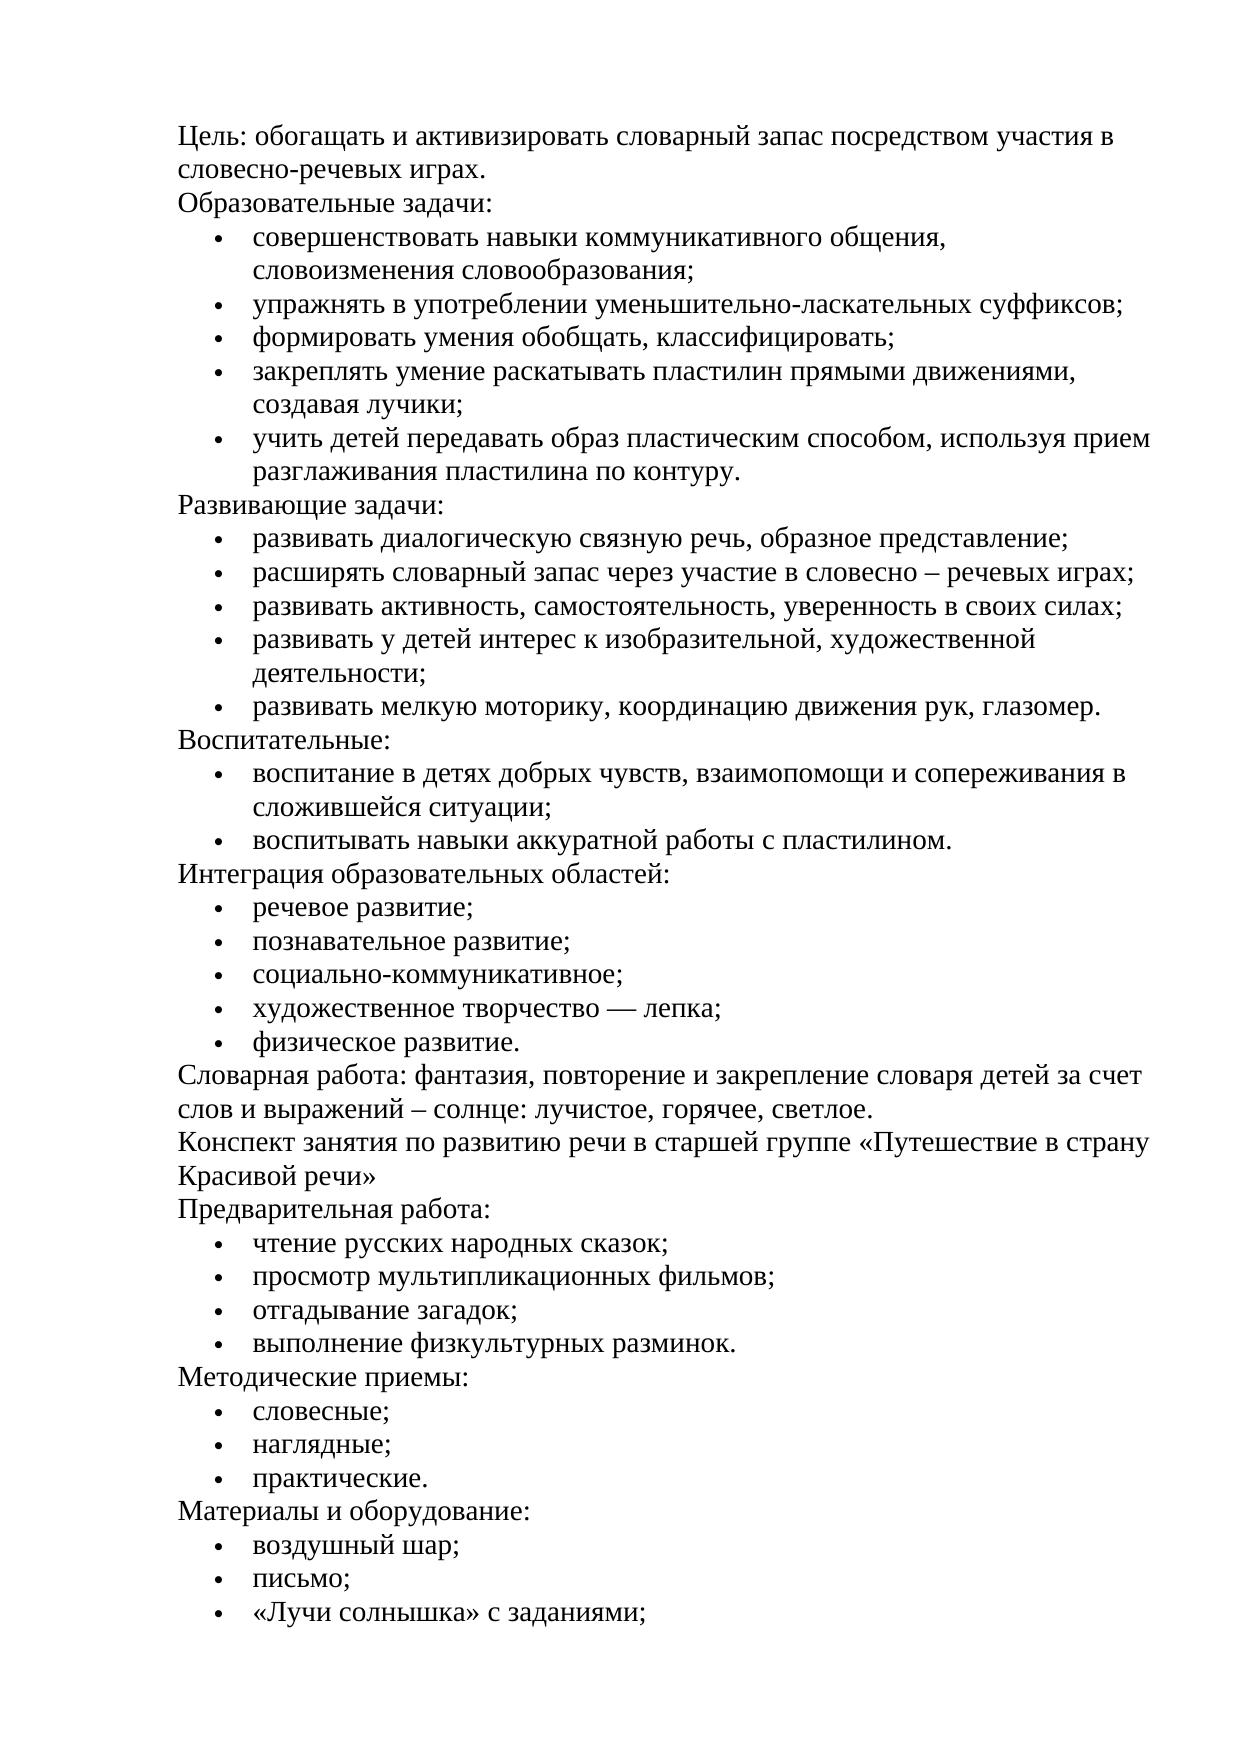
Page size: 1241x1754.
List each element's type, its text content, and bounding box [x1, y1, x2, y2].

text Конспект занятия по развитию речи в старшей группе «Путешествие в страну Красивой речи» [177, 1124, 1152, 1191]
list просмотр мультипликационных фильмов; [215, 1258, 1152, 1292]
list учить детей передавать образ пластическим способом, используя прием разглаживания пластилина по контуру. [215, 420, 1152, 487]
list физическое развитие. [215, 1024, 1152, 1057]
list отгадывание загадок; [215, 1292, 1152, 1326]
list воспитывать навыки аккуратной работы с пластилином. [215, 822, 1152, 856]
text Развивающие задачи: [177, 487, 1152, 521]
list развивать диалогическую связную речь, образное представление; [215, 521, 1152, 554]
list упражнять в употреблении уменьшительно-ласкательных суффиксов; [215, 286, 1152, 319]
text Методические приемы: [177, 1359, 1152, 1393]
list художественное творчество — лепка; [215, 990, 1152, 1024]
list выполнение физкультурных разминок. [215, 1326, 1152, 1359]
list воспитание в детях добрых чувств, взаимопомощи и сопереживания в сложившейся ситуации; [215, 755, 1152, 822]
list совершенствовать навыки коммуникативного общения, словоизменения словообразования; [215, 219, 1152, 286]
list развивать мелкую моторику, координацию движения рук, глазомер. [215, 688, 1152, 722]
list познавательное развитие; [215, 923, 1152, 957]
list практические. [215, 1460, 1152, 1493]
text Интеграция образовательных областей: [177, 856, 1152, 889]
list закреплять умение раскатывать пластилин прямыми движениями, создавая лучики; [215, 353, 1152, 420]
text Предварительная работа: [177, 1191, 1152, 1225]
list воздушный шар; [215, 1527, 1152, 1560]
text Цель: обогащать и активизировать словарный запас посредством участия в словесно-речевых играх. [177, 118, 1152, 185]
list социально-коммуникативное; [215, 957, 1152, 990]
text Воспитательные: [177, 722, 1152, 755]
list словесные; [215, 1393, 1152, 1426]
list письмо; [215, 1560, 1152, 1594]
text Образовательные задачи: [177, 185, 1152, 219]
list развивать у детей интерес к изобразительной, художественной деятельности; [215, 621, 1152, 688]
text Материалы и оборудование: [177, 1493, 1152, 1527]
list расширять словарный запас через участие в словесно – речевых играх; [215, 554, 1152, 588]
list наглядные; [215, 1426, 1152, 1460]
list развивать активность, самостоятельность, уверенность в своих силах; [215, 588, 1152, 621]
text Словарная работа: фантазия, повторение и закрепление словаря детей за счет слов и выражений – солнце: лучистое, горячее, светлое. [177, 1057, 1152, 1124]
list «Лучи солнышка» с заданиями; [215, 1594, 1152, 1627]
list речевое развитие; [215, 889, 1152, 923]
list формировать умения обобщать, классифицировать; [215, 319, 1152, 353]
list чтение русских народных сказок; [215, 1225, 1152, 1258]
